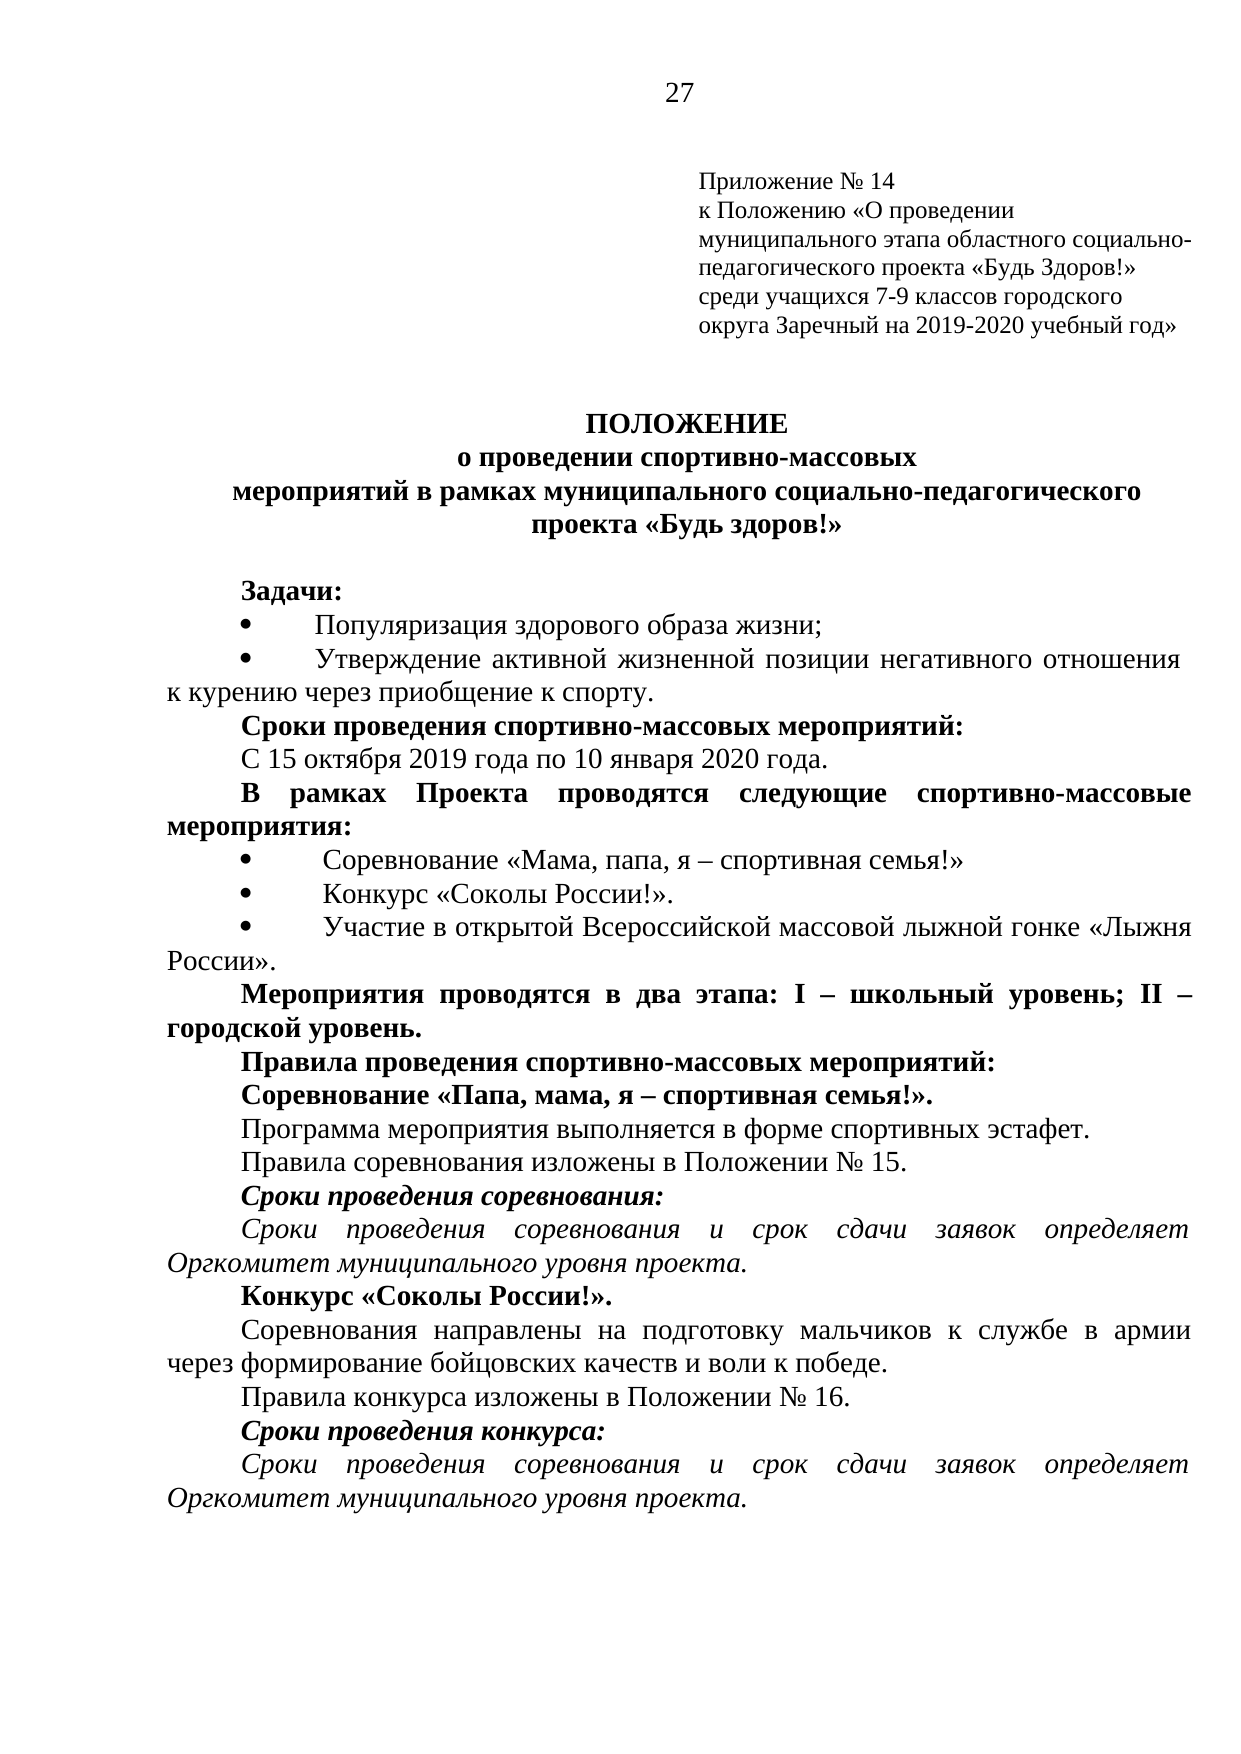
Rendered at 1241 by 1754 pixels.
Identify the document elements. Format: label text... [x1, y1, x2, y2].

text Сроки проведения соревнования: [167, 1178, 1192, 1211]
list Конкурс «Соколы России!». [167, 876, 1192, 909]
text Сроки проведения соревнования и срок сдачи заявок определяет Оргкомитет муниципального уровня проекта. [167, 1446, 1192, 1513]
text Правила соревнования изложены в Положении № 15. [167, 1144, 1192, 1178]
text Сроки проведения спортивно-массовых мероприятий: [167, 708, 1192, 741]
text Мероприятия проводятся в два этапа: I – школьный уровень; II – городской уровень. [167, 977, 1192, 1044]
text Конкурс «Соколы России!». [167, 1278, 1192, 1312]
text Задачи: [167, 573, 1192, 607]
text Соревнование «Папа, мама, я – спортивная семья!». [167, 1077, 1192, 1111]
text к Положению «О проведении муниципального этапа областного социально- педагогического проекта «Будь Здоров!» среди учащихся 7-9 классов городского округа Заречный на 2019-2020 учебный год» [698, 195, 1192, 339]
text Правила проведения спортивно-массовых мероприятий: [167, 1044, 1192, 1077]
text Правила конкурса изложены в Положении № 16. [167, 1379, 1192, 1413]
text Программа мероприятия выполняется в форме спортивных эстафет. [167, 1111, 1192, 1144]
text о проведении спортивно-массовых [181, 439, 1192, 473]
text Соревнования направлены на подготовку мальчиков к службе в армии через формирование бойцовских качеств и воли к победе. [167, 1312, 1192, 1379]
text мероприятий в рамках муниципального социально-педагогического [181, 473, 1192, 506]
list ПОЛОЖЕНИЕ [181, 406, 1192, 439]
text С 15 октября 2019 года по 10 января 2020 года. [167, 741, 1192, 775]
list Утверждение активной жизненной позиции негативного отношения к курению через приобщение к спорту. [167, 641, 1192, 708]
list Соревнование «Мама, папа, я – спортивная семья!» [167, 842, 1192, 876]
list Популяризация здорового образа жизни; [167, 607, 1192, 641]
text В рамках Проекта проводятся следующие спортивно-массовые мероприятия: [167, 775, 1192, 842]
text Сроки проведения соревнования и срок сдачи заявок определяет Оргкомитет муниципального уровня проекта. [167, 1211, 1192, 1278]
text Сроки проведения конкурса: [167, 1413, 1192, 1446]
text проекта «Будь здоров!» [181, 506, 1192, 540]
text Приложение № 14 [698, 166, 1192, 195]
list Участие в открытой Всероссийской массовой лыжной гонке «Лыжня России». [167, 909, 1192, 977]
